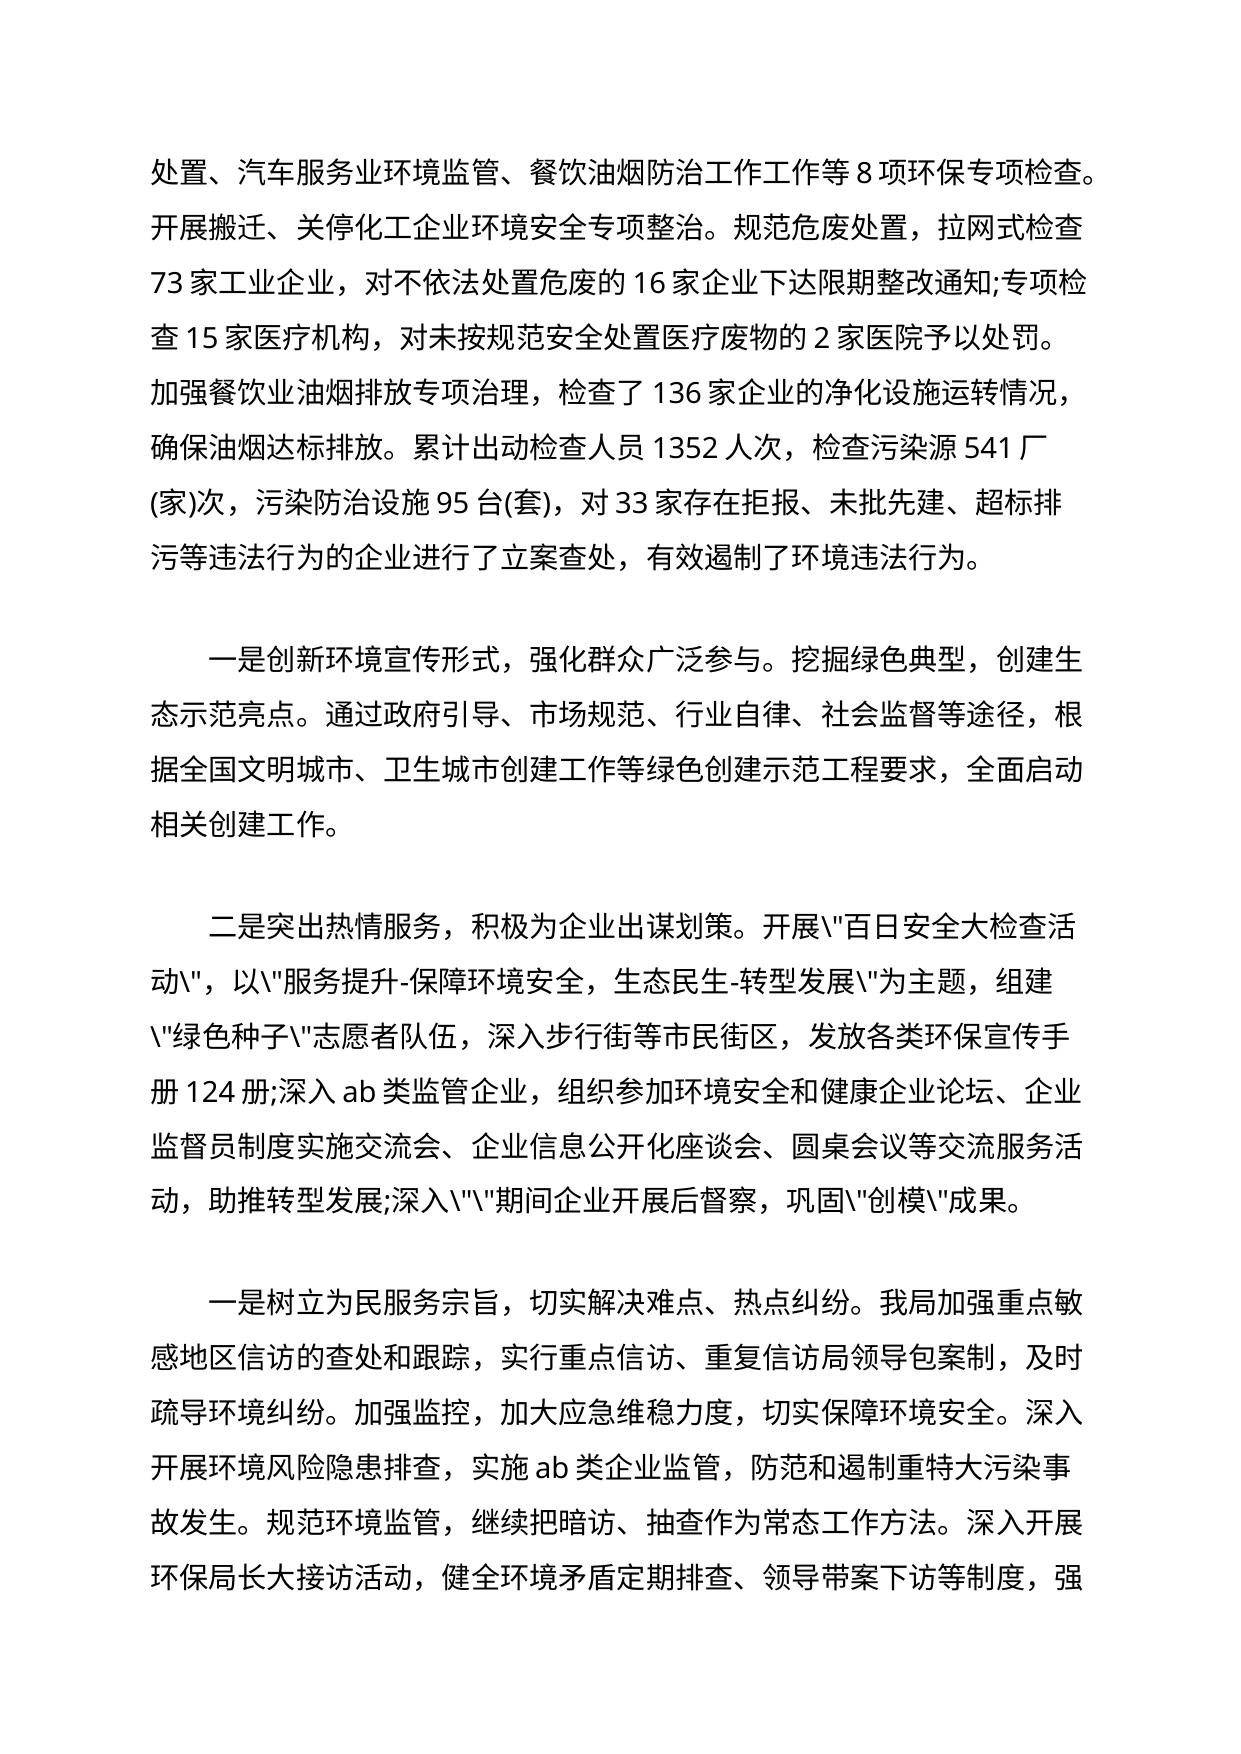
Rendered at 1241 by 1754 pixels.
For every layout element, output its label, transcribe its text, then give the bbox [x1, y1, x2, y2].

text 二是突出热情服务，积极为企业出谋划策。开展\"百日安全大检查活动\"，以\"服务提升-保障环境安全，生态民生-转型发展\"为主题，组建\"绿色种子\"志愿者队伍，深入步行街等市民街区，发放各类环保宣传手册124册;深入ab类监管企业，组织参加环境安全和健康企业论坛、企业监督员制度实施交流会、企业信息公开化座谈会、圆桌会议等交流服务活动，助推转型发展;深入\"\"期间企业开展后督察，巩固\"创模\"成果。 [150, 903, 1090, 1220]
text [150, 150, 1090, 577]
text 一是创新环境宣传形式，强化群众广泛参与。挖掘绿色典型，创建生态示范亮点。通过政府引导、市场规范、行业自律、社会监督等途径，根据全国文明城市、卫生城市创建工作等绿色创建示范工程要求，全面启动相关创建工作。 [150, 637, 1090, 844]
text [150, 1280, 1090, 1597]
